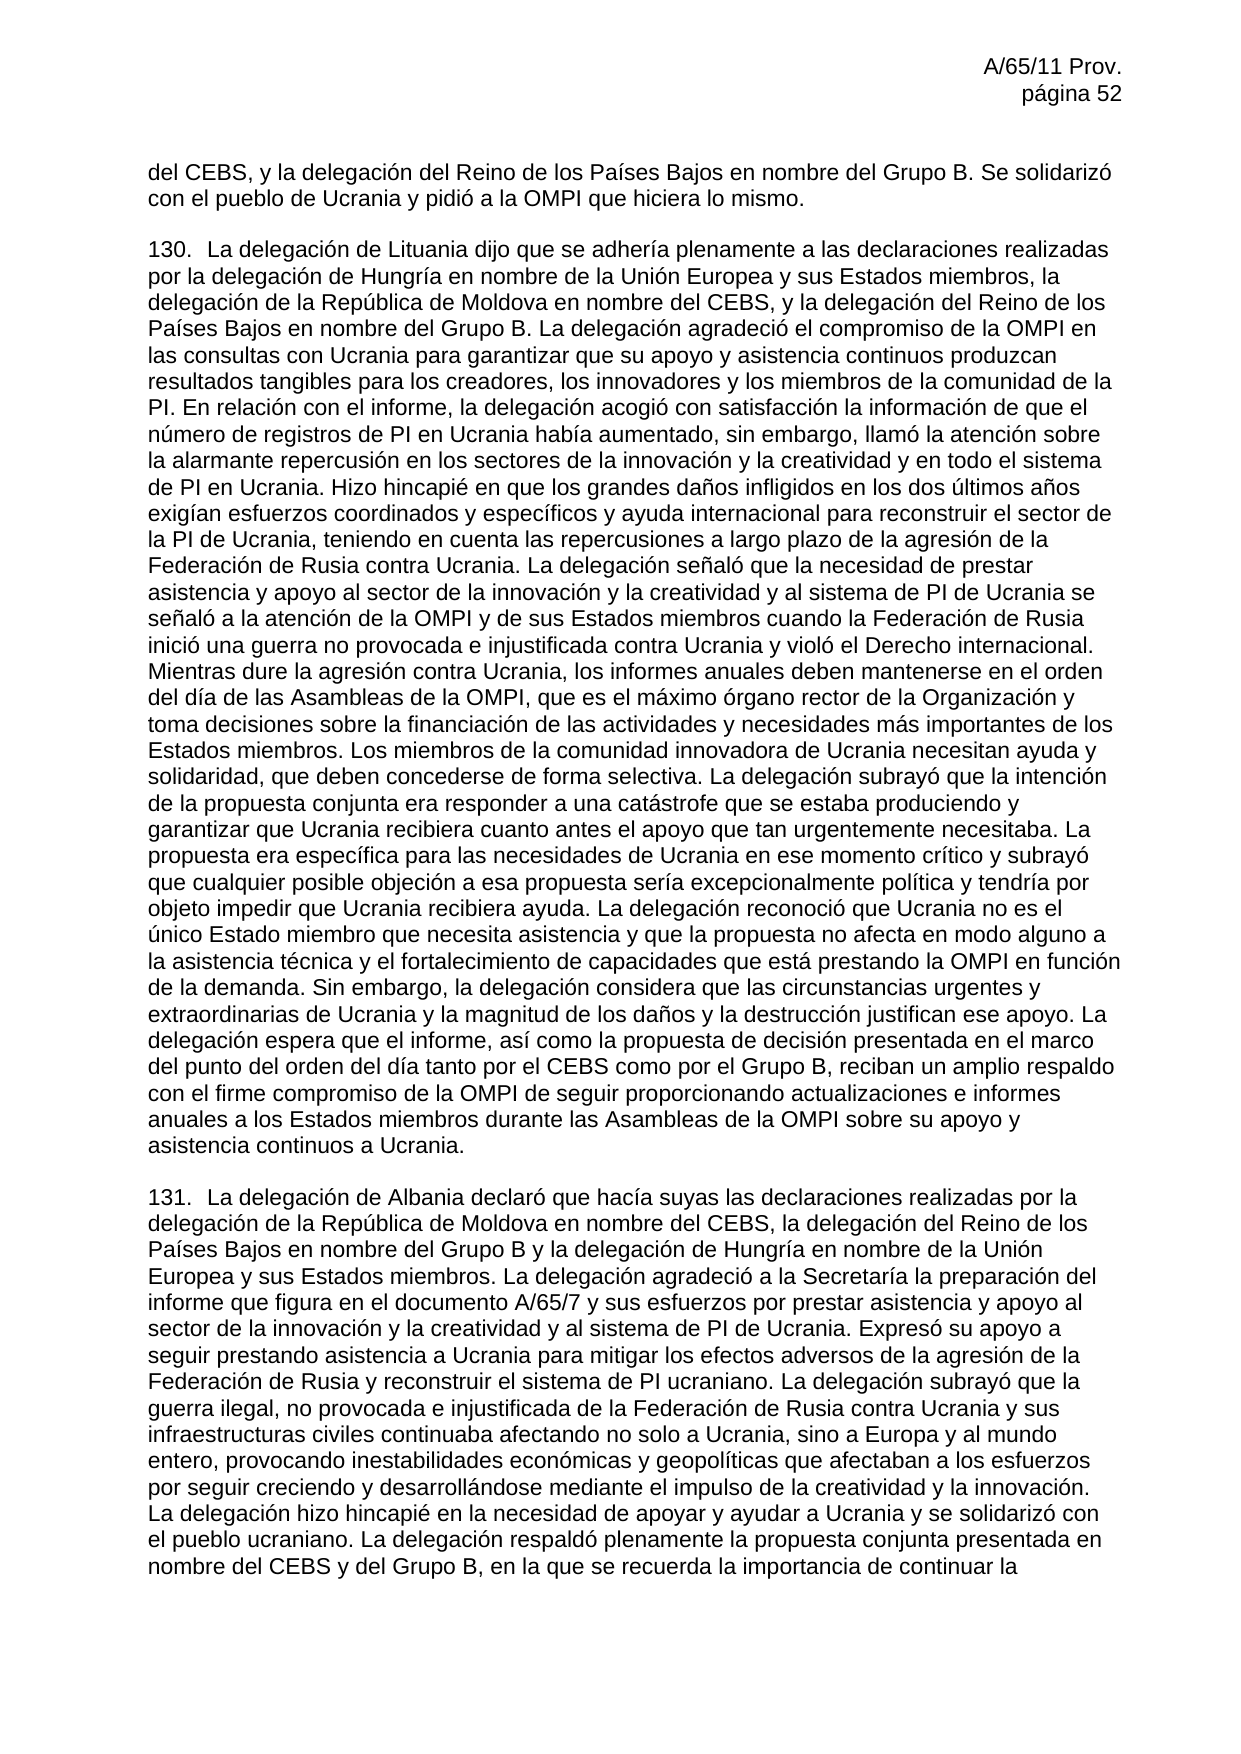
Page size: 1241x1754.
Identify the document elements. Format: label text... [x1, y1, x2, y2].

text La delegación de Lituania dijo que se adhería plenamente a las declaraciones realizadas por la delegación de Hungría en nombre de la Unión Europea y sus Estados miembros, la delegación de la República de Moldova en nombre del CEBS, y la delegación del Reino de los Países Bajos en nombre del Grupo B. La delegación agradeció el compromiso de la OMPI en las consultas con Ucrania para garantizar que su apoyo y asistencia continuos produzcan resultados tangibles para los creadores, los innovadores y los miembros de la comunidad de la PI. En relación con el informe, la delegación acogió con satisfacción la información de que el número de registros de PI en Ucrania había aumentado, sin embargo, llamó la atención sobre la alarmante repercusión en los sectores de la innovación y la creatividad y en todo el sistema de PI en Ucrania. Hizo hincapié en que los grandes daños infligidos en los dos últimos años exigían esfuerzos coordinados y específicos y ayuda internacional para reconstruir el sector de la PI de Ucrania, teniendo en cuenta las repercusiones a largo plazo de la agresión de la Federación de Rusia contra Ucrania. La delegación señaló que la necesidad de prestar asistencia y apoyo al sector de la innovación y la creatividad y al sistema de PI de Ucrania se señaló a la atención de la OMPI y de sus Estados miembros cuando la Federación de Rusia inició una guerra no provocada e injustificada contra Ucrania y violó el Derecho internacional. Mientras dure la agresión contra Ucrania, los informes anuales deben mantenerse en el orden del día de las Asambleas de la OMPI, que es el máximo órgano rector de la Organización y toma decisiones sobre la financiación de las actividades y necesidades más importantes de los Estados miembros. Los miembros de la comunidad innovadora de Ucrania necesitan ayuda y solidaridad, que deben concederse de forma selectiva. La delegación subrayó que la intención de la propuesta conjunta era responder a una catástrofe que se estaba produciendo y garantizar que Ucrania recibiera cuanto antes el apoyo que tan urgentemente necesitaba. La propuesta era específica para las necesidades de Ucrania en ese momento crítico y subrayó que cualquier posible objeción a esa propuesta sería excepcionalmente política y tendría por objeto impedir que Ucrania recibiera ayuda. La delegación reconoció que Ucrania no es el único Estado miembro que necesita asistencia y que la propuesta no afecta en modo alguno a la asistencia técnica y el fortalecimiento de capacidades que está prestando la OMPI en función de la demanda. Sin embargo, la delegación considera que las circunstancias urgentes y extraordinarias de Ucrania y la magnitud de los daños y la destrucción justifican ese apoyo. La delegación espera que el informe, así como la propuesta de decisión presentada en el marco del punto del orden del día tanto por el CEBS como por el Grupo B, reciban un amplio respaldo con el firme compromiso de la OMPI de seguir proporcionando actualizaciones e informes anuales a los Estados miembros durante las Asambleas de la OMPI sobre su apoyo y asistencia continuos a Ucrania. [148, 236, 1122, 1159]
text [148, 158, 1122, 211]
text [148, 1184, 1122, 1579]
